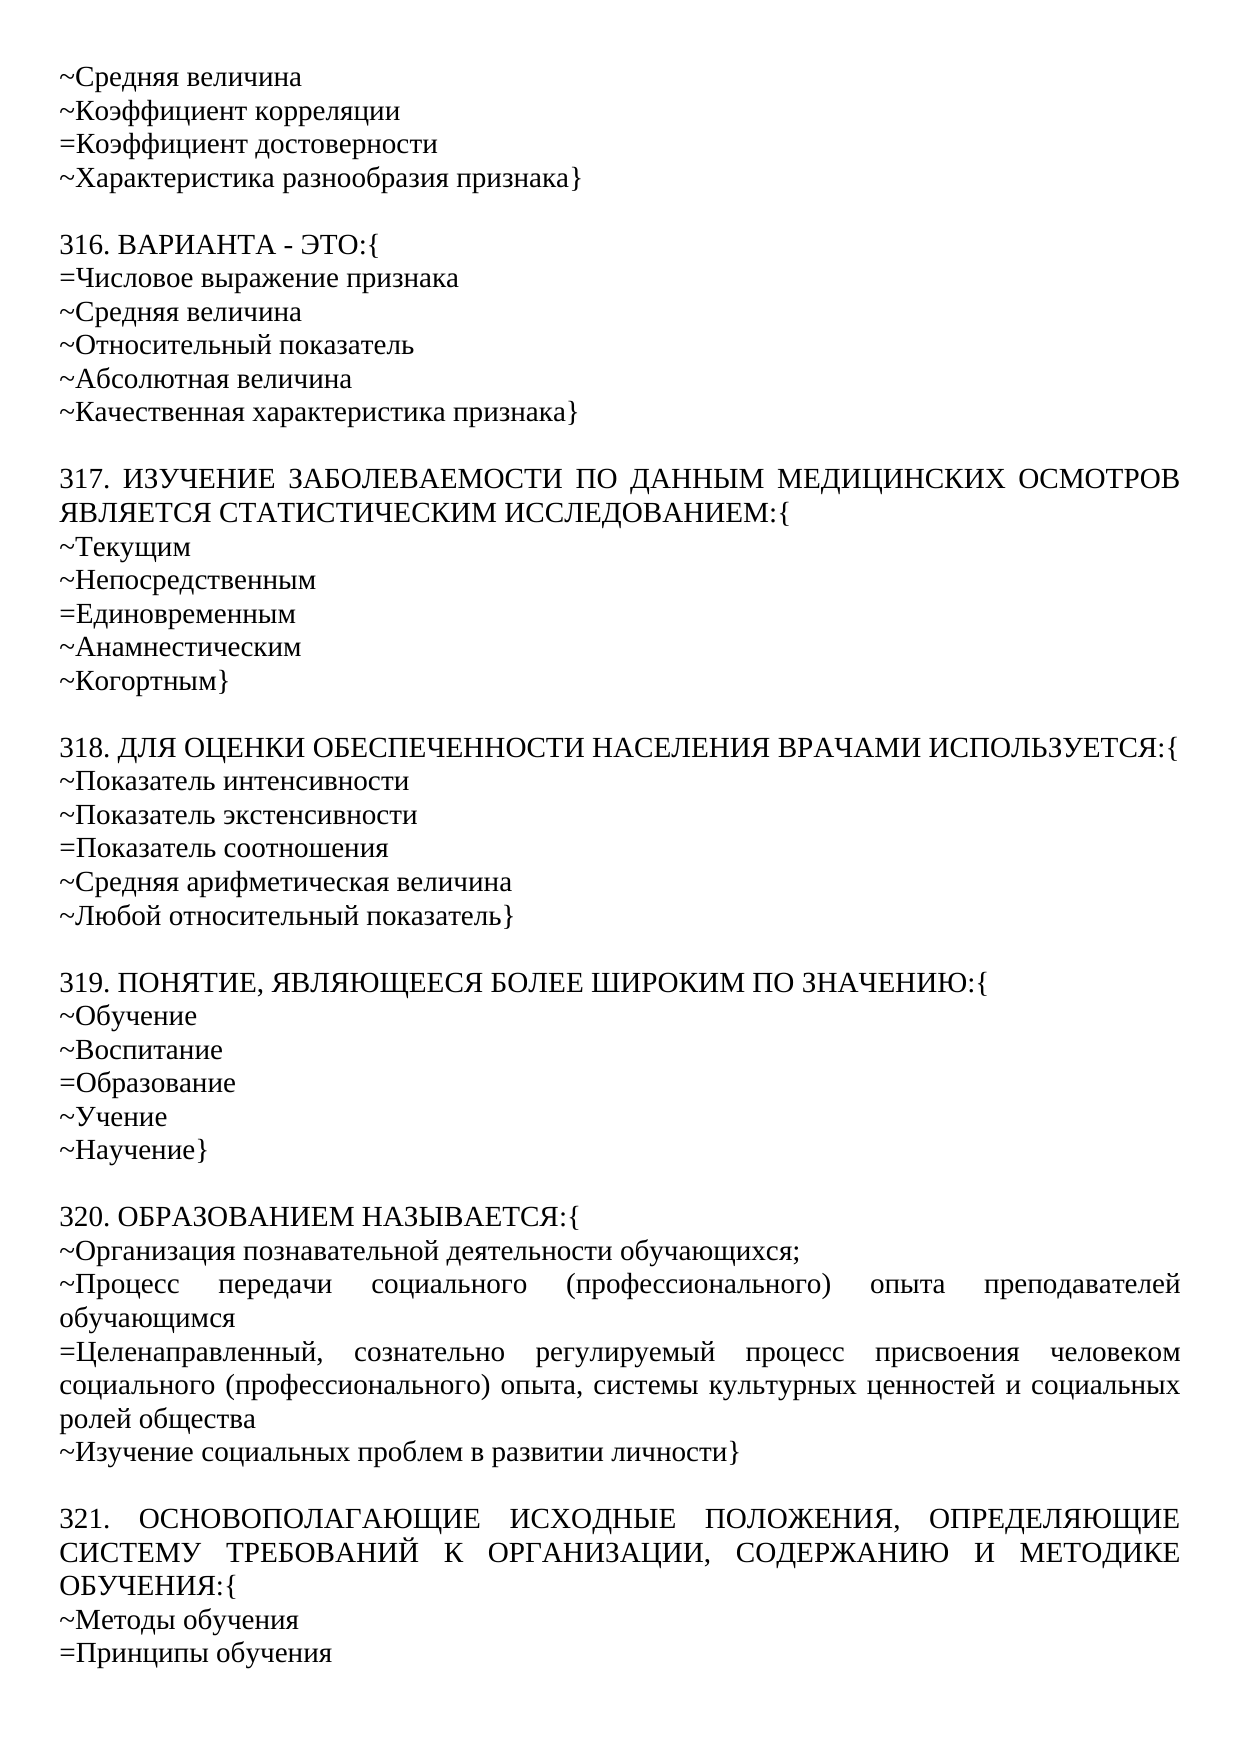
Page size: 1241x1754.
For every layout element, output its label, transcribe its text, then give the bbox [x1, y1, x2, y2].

text ~Качественная характеристика признака} [59, 394, 1181, 428]
text =Целенаправленный, сознательно регулируемый процесс присвоения человеком социального (профессионального) опыта, системы культурных ценностей и социальных ролей общества [59, 1334, 1181, 1434]
text 317. ИЗУЧЕНИЕ ЗАБОЛЕВАЕМОСТИ ПО ДАННЫМ МЕДИЦИНСКИХ ОСМОТРОВ ЯВЛЯЕТСЯ СТАТИСТИЧЕСКИМ ИССЛЕДОВАНИЕМ:{ [59, 462, 1181, 529]
text ~Обучение [59, 998, 1181, 1032]
text ~Относительный показатель [59, 327, 1181, 361]
text ~Средняя величина [59, 294, 1181, 327]
text ~Методы обучения [59, 1602, 1181, 1636]
text ~Абсолютная величина [59, 361, 1181, 394]
text 316. ВАРИАНТА - ЭТО:{ [59, 227, 1181, 260]
text ~Изучение социальных проблем в развитии личности} [59, 1434, 1181, 1468]
text ~Текущим [59, 529, 1181, 562]
text =Принципы обучения [59, 1636, 1181, 1669]
text ~Когортным} [59, 663, 1181, 696]
text =Образование [59, 1065, 1181, 1099]
text ~Воспитание [59, 1032, 1181, 1065]
text ~Научение} [59, 1132, 1181, 1166]
text ~Любой относительный показатель} [59, 898, 1181, 931]
text =Числовое выражение признака [59, 260, 1181, 294]
text 319. ПОНЯТИЕ, ЯВЛЯЮЩЕЕСЯ БОЛЕЕ ШИРОКИМ ПО ЗНАЧЕНИЮ:{ [59, 965, 1181, 998]
text =Единовременным [59, 596, 1181, 629]
text ~Средняя величина [59, 59, 1181, 93]
text ~Средняя арифметическая величина [59, 864, 1181, 898]
text ~Процесс передачи социального (профессионального) опыта преподавателей обучающимся [59, 1267, 1181, 1334]
text ~Непосредственным [59, 562, 1181, 596]
text ~Анамнестическим [59, 629, 1181, 663]
text 321. ОСНОВОПОЛАГАЮЩИЕ ИСХОДНЫЕ ПОЛОЖЕНИЯ, ОПРЕДЕЛЯЮЩИЕ СИСТЕМУ ТРЕБОВАНИЙ К ОРГАНИЗАЦИИ, СОДЕРЖАНИЮ И МЕТОДИКЕ ОБУЧЕНИЯ:{ [59, 1501, 1181, 1602]
text ~Коэффициент корреляции [59, 93, 1181, 126]
text 318. ДЛЯ ОЦЕНКИ ОБЕСПЕЧЕННОСТИ НАСЕЛЕНИЯ ВРАЧАМИ ИСПОЛЬЗУЕТСЯ:{ [59, 730, 1181, 763]
text 320. ОБРАЗОВАНИЕМ НАЗЫВАЕТСЯ:{ [59, 1199, 1181, 1233]
text ~Показатель экстенсивности [59, 797, 1181, 831]
text ~Организация познавательной деятельности обучающихся; [59, 1233, 1181, 1267]
text =Показатель соотношения [59, 831, 1181, 864]
text ~Характеристика разнообразия признака} [59, 160, 1181, 193]
text ~Показатель интенсивности [59, 763, 1181, 797]
text =Коэффициент достоверности [59, 126, 1181, 160]
text ~Учение [59, 1099, 1181, 1132]
